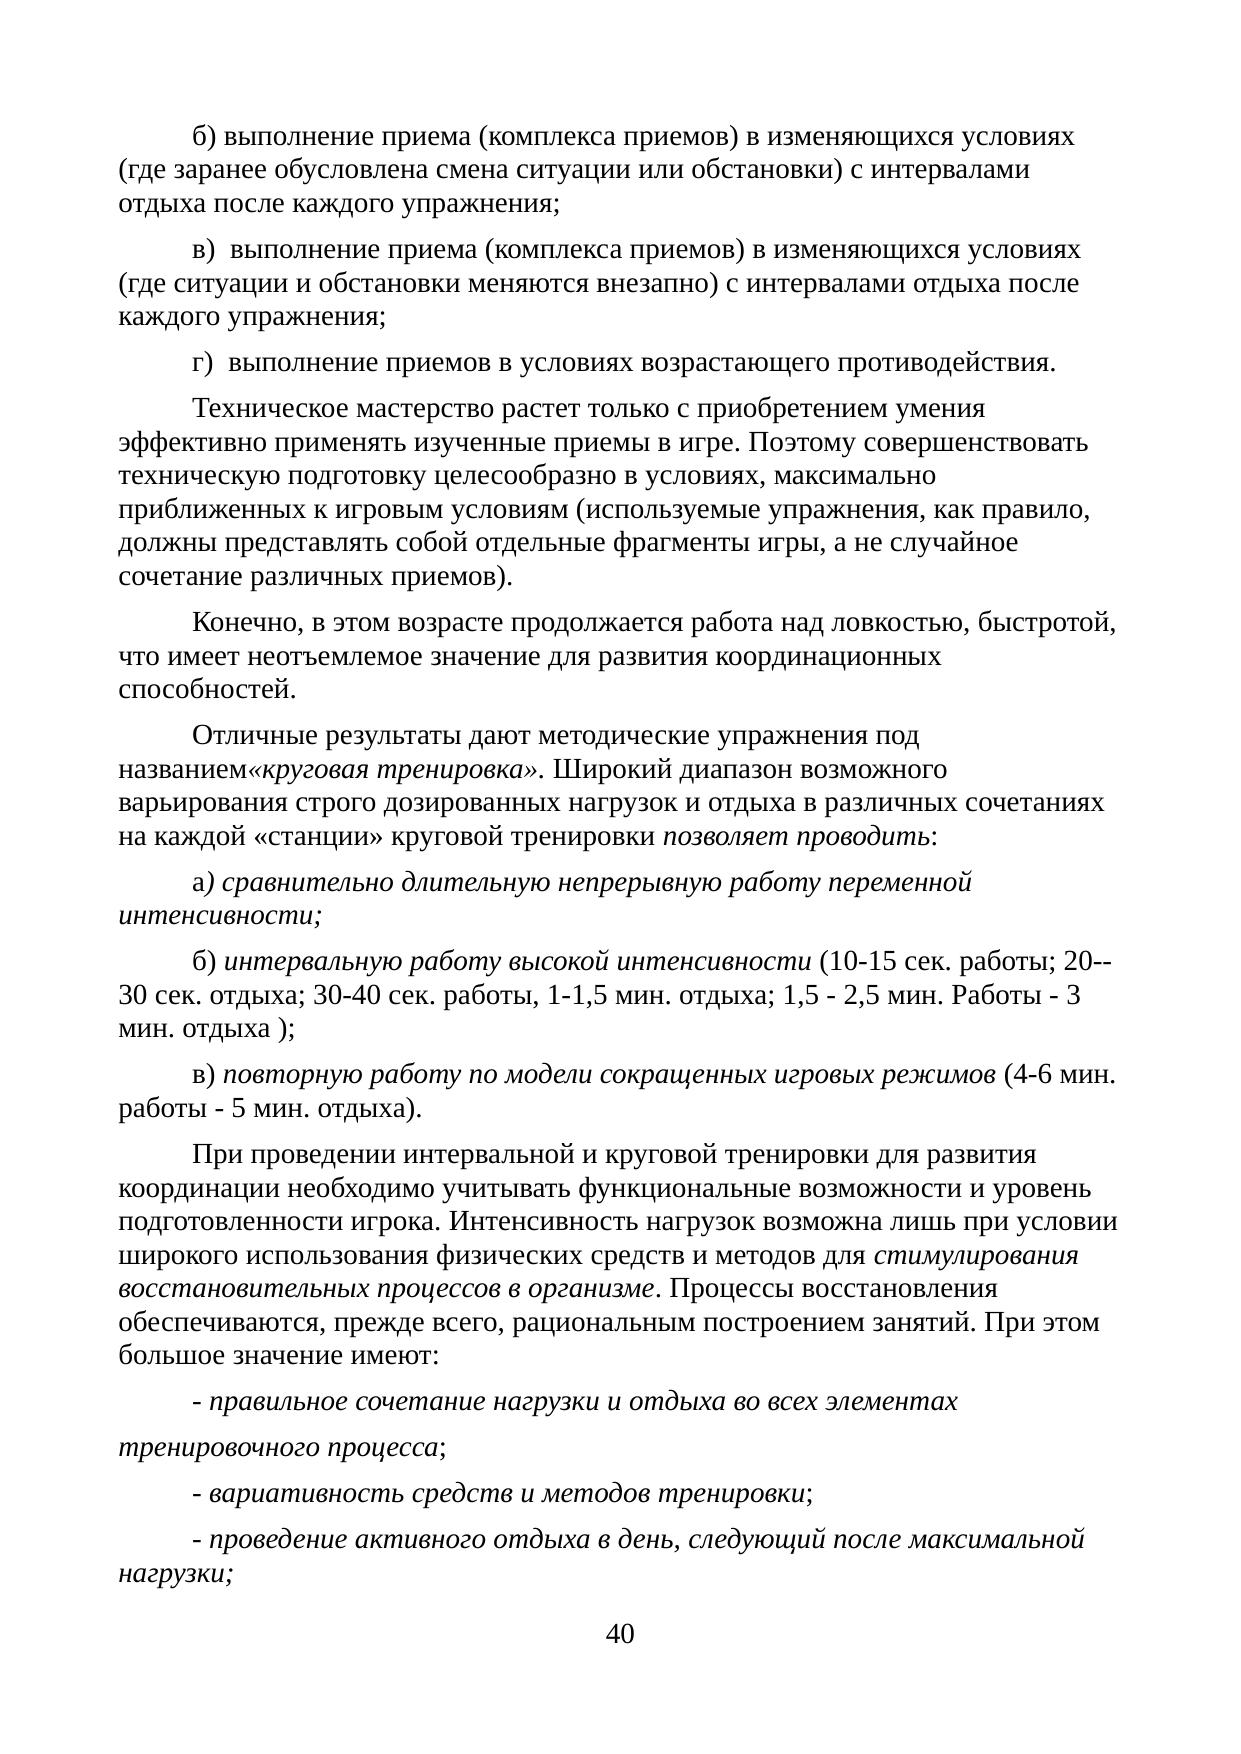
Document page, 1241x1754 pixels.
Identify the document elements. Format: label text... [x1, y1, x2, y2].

text в) повторную работу по модели сокращенных игровых режимов (4-6 мин. работы - 5 мин. отдыха). [118, 1057, 1122, 1124]
text При проведении интервальной и круговой тренировки для развития координации необходимо учитывать функциональные возможности и уровень подготовленности игрока. Интенсивность нагрузок возможна лишь при условии широкого использования физических средств и методов для стимулирования восстановительных процессов в организме. Процессы восстановления обеспечиваются, прежде всего, рациональным построением занятий. При этом большое значение имеют: [118, 1136, 1122, 1371]
text - проведение активного отдыха в день, следующий после максимальной нагрузки; [118, 1522, 1122, 1589]
text г) выполнение приемов в условиях возрастающего противодействия. [118, 344, 1122, 378]
text Техническое мастерство растет только с приобретением умения эффективно применять изученные приемы в игре. Поэтому совершенствовать техническую подготовку целесообразно в условиях, максимально приближенных к игровым условиям (используемые упражнения, как правило, должны представлять собой отдельные фрагменты игры, а не случайное сочетание различных приемов). [118, 390, 1122, 592]
text в) выполнение приема (комплекса приемов) в изменяющихся условиях (где ситуации и обстановки меняются внезапно) с интервалами отдыха после каждого упражнения; [118, 231, 1122, 332]
text а) сравнительно длительную непрерывную работу переменной интенсивности; [118, 864, 1122, 931]
text б) интервальную работу высокой интенсивности (10-15 сек. работы; 20--30 сек. отдыха; 30-40 сек. работы, 1-1,5 мин. отдыха; 1,5 - 2,5 мин. Работы - 3 мин. отдыха ); [118, 943, 1122, 1044]
text Отличные результаты дают методические упражнения под названием«круговая тренировка». Широкий диапазон возможного варьирования строго дозированных нагрузок и отдыха в различных сочетаниях на каждой «станции» круговой тренировки позволяет проводить: [118, 717, 1122, 851]
text б) выполнение приема (комплекса приемов) в изменяющихся условиях (где заранее обусловлена смена ситуации или обстановки) с интервалами отдыха после каждого упражнения; [118, 118, 1122, 219]
text Конечно, в этом возрасте продолжается работа над ловкостью, быстротой, что имеет неотъемлемое значение для развития координационных способностей. [118, 604, 1122, 705]
text - вариативность средств и методов тренировки; [118, 1476, 1122, 1509]
text тренировочного процесса; [118, 1429, 1122, 1463]
text - правильное сочетание нагрузки и отдыха во всех элементах [118, 1383, 1122, 1417]
